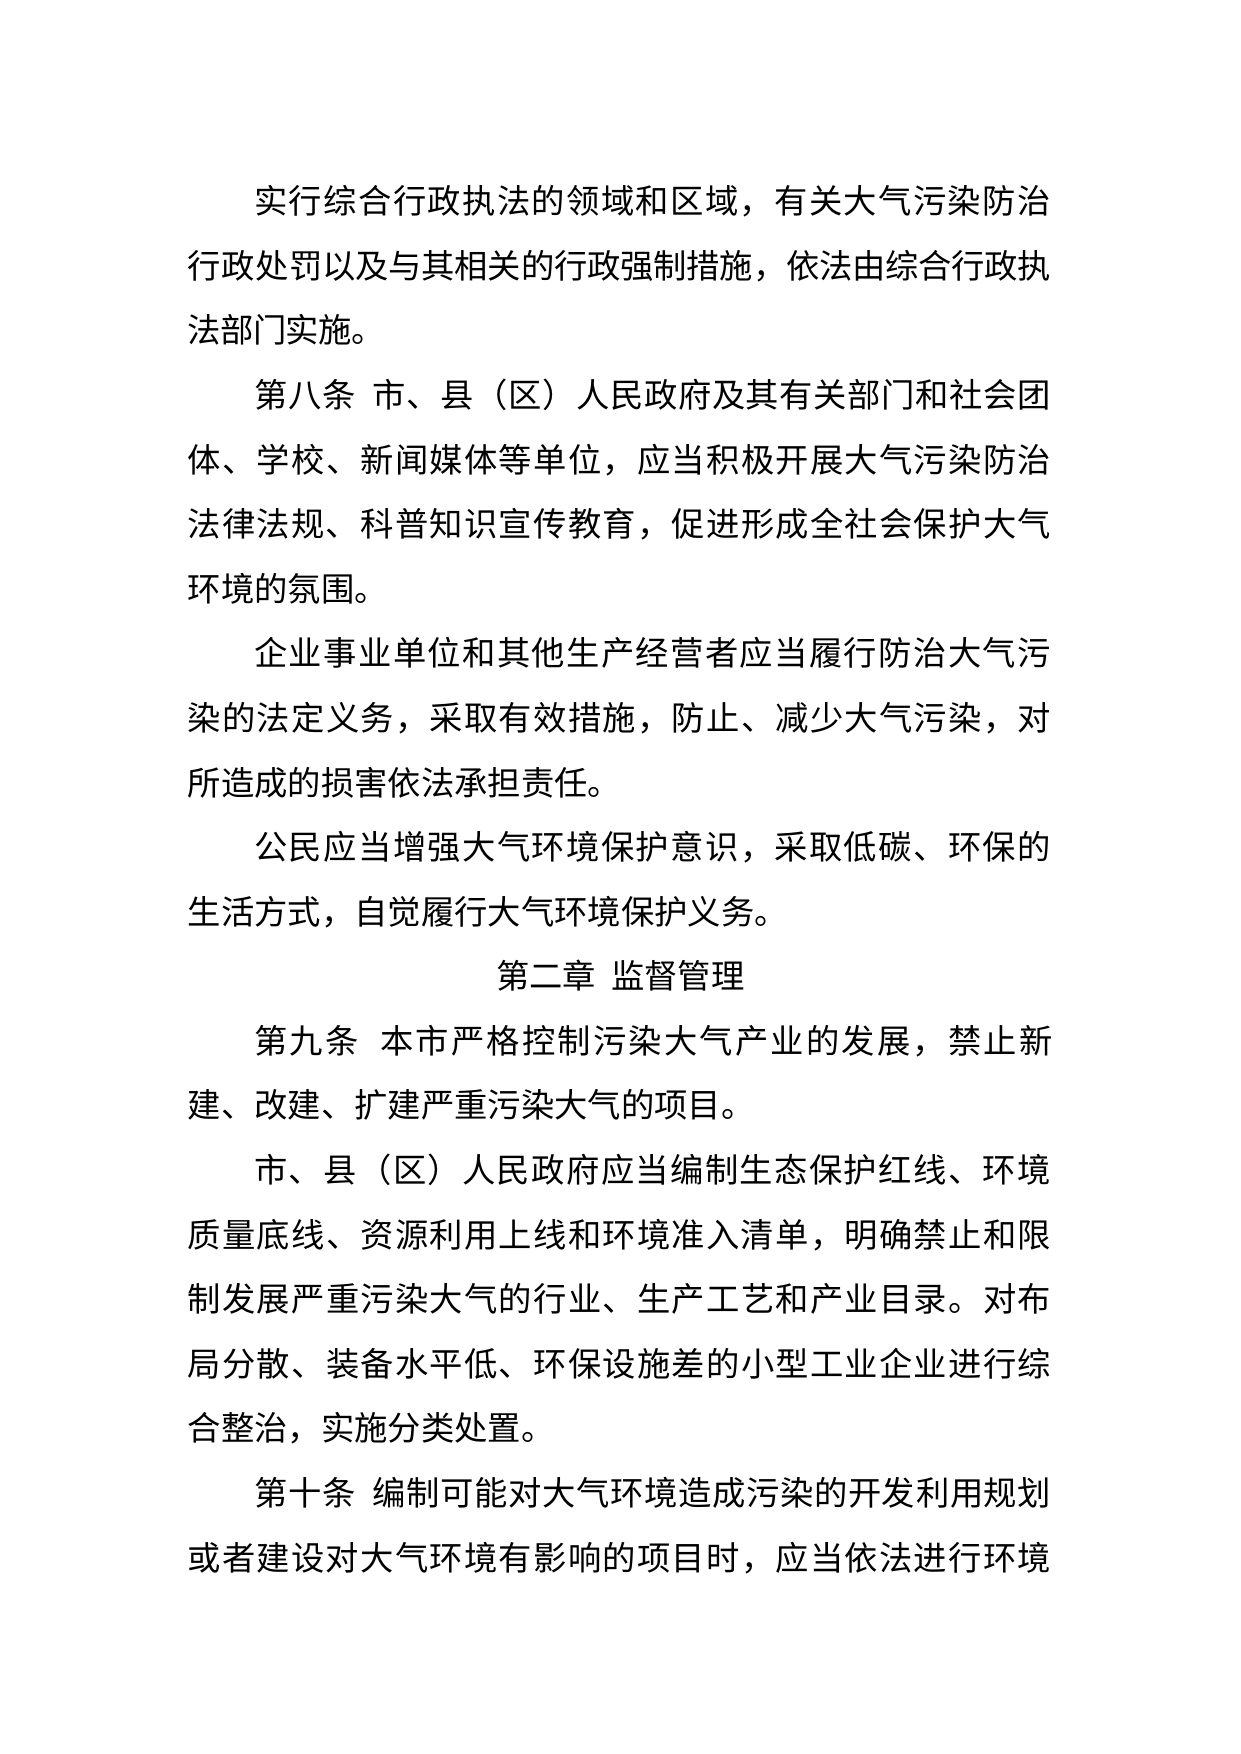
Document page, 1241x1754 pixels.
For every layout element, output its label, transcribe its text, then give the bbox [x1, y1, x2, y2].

text 第八条 市、县（区）人民政府及其有关部门和社会团体、学校、新闻媒体等单位，应当积极开展大气污染防治法律法规、科普知识宣传教育，促进形成全社会保护大气环境的氛围。 [187, 356, 1053, 614]
text 市、县（区）人民政府应当编制生态保护红线、环境质量底线、资源利用上线和环境准入清单，明确禁止和限制发展严重污染大气的行业、生产工艺和产业目录。对布局分散、装备水平低、环保设施差的小型工业企业进行综合整治，实施分类处置。 [187, 1131, 1053, 1454]
text 第二章 监督管理 [187, 937, 1053, 1002]
text 实行综合行政执法的领域和区域，有关大气污染防治行政处罚以及与其相关的行政强制措施，依法由综合行政执法部门实施。 [187, 162, 1053, 356]
text 第九条 本市严格控制污染大气产业的发展，禁止新建、改建、扩建严重污染大气的项目。 [187, 1002, 1053, 1131]
text 企业事业单位和其他生产经营者应当履行防治大气污染的法定义务，采取有效措施，防止、减少大气污染，对所造成的损害依法承担责任。 [187, 614, 1053, 808]
text 公民应当增强大气环境保护意识，采取低碳、环保的生活方式，自觉履行大气环境保护义务。 [187, 808, 1053, 937]
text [187, 1454, 1053, 1583]
